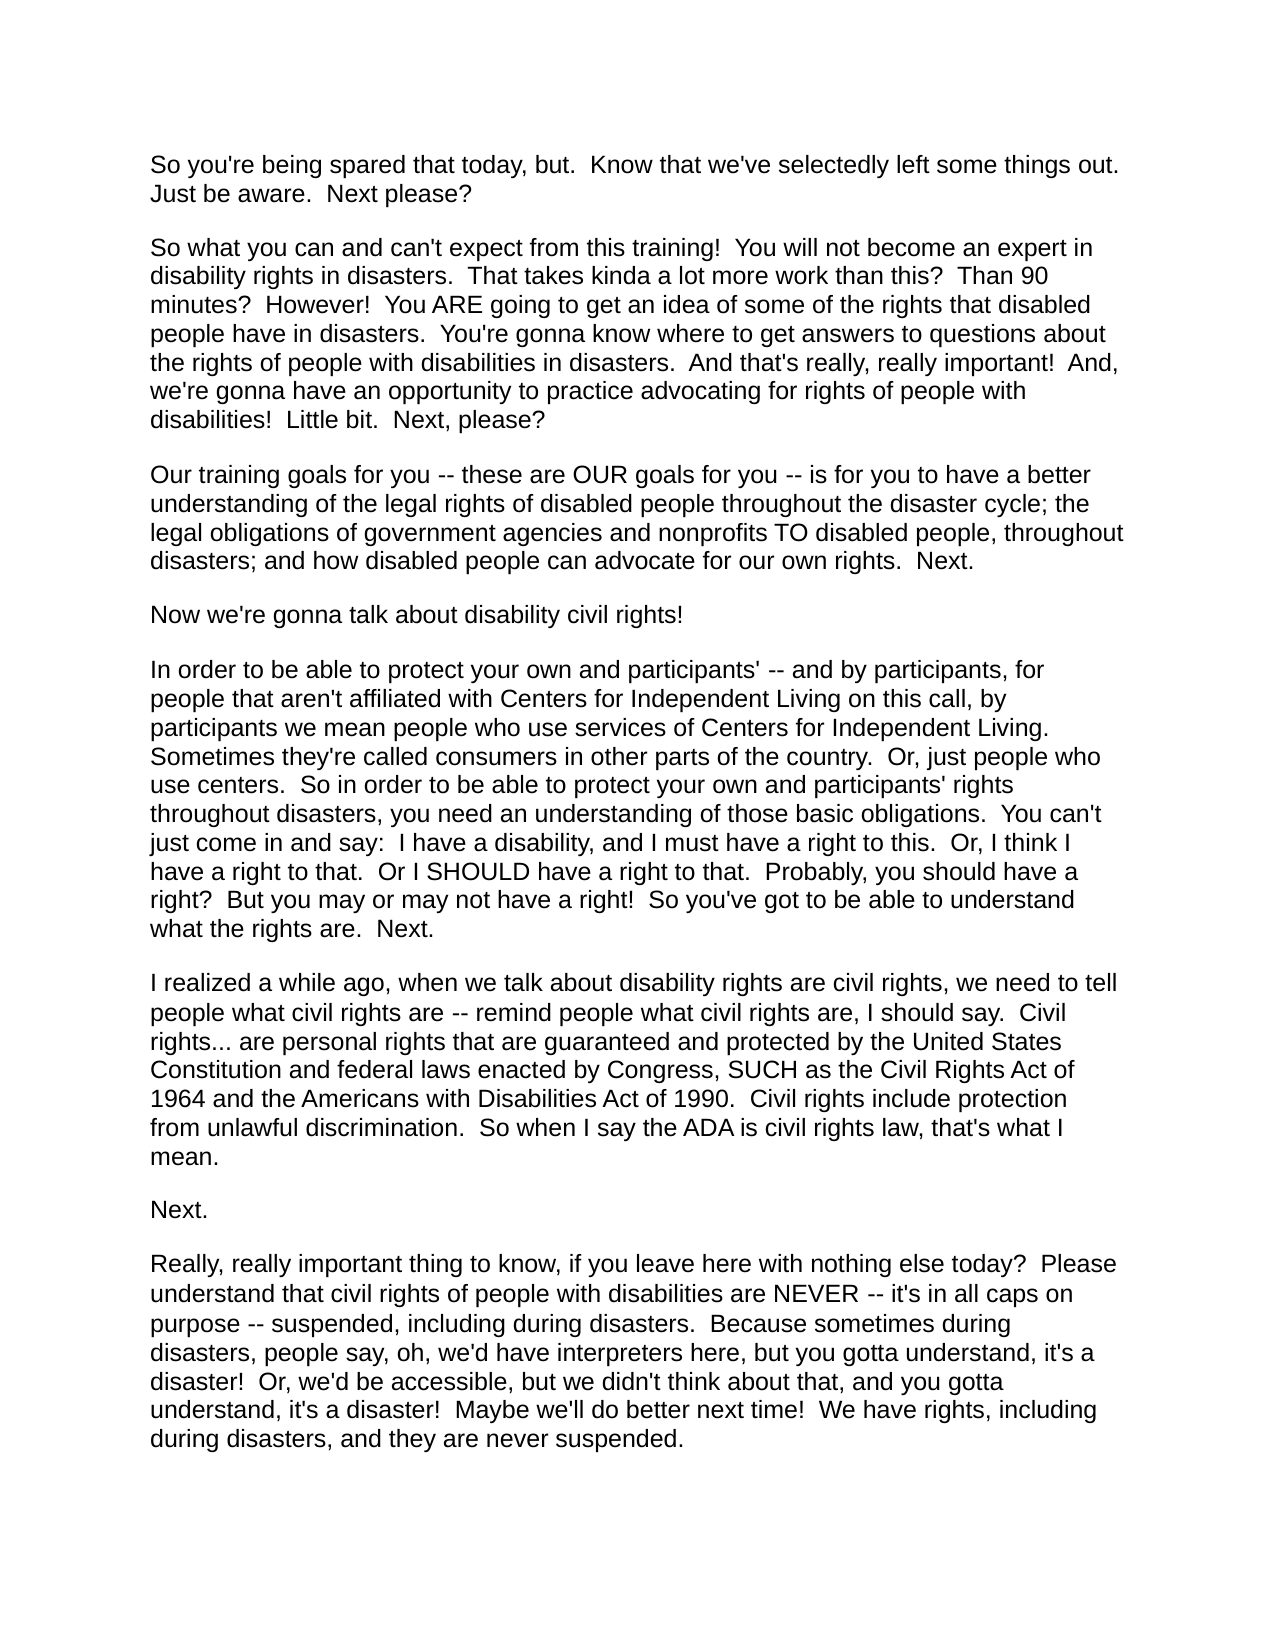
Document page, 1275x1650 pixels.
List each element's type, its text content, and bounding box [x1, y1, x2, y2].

text Now we're gonna talk about disability civil rights! [150, 600, 1125, 629]
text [150, 150, 1125, 207]
text So what you can and can't expect from this training! You will not become an expert in disability rights in disasters. That takes kinda a lot more work than this? Than 90 minutes? However! You ARE going to get an idea of some of the rights that disabled people have in disasters. You're gonna know where to get answers to questions about the rights of people with disabilities in disasters. And that's really, really important! And, we're gonna have an opportunity to practice advocating for rights of people with disabilities! Little bit. Next, please? [150, 232, 1125, 434]
text Next. [150, 1195, 1125, 1224]
text Really, really important thing to know, if you leave here with nothing else today? Please understand that civil rights of people with disabilities are NEVER ‑‑ it's in all caps on purpose ‑‑ suspended, including during disasters. Because sometimes during disasters, people say, oh, we'd have interpreters here, but you gotta understand, it's a disaster! Or, we'd be accessible, but we didn't think about that, and you gotta understand, it's a disaster! Maybe we'll do better next time! We have rights, including during disasters, and they are never suspended. [150, 1249, 1125, 1453]
text In order to be able to protect your own and participants' ‑‑ and by participants, for people that aren't affiliated with Centers for Independent Living on this call, by participants we mean people who use services of Centers for Independent Living. Sometimes they're called consumers in other parts of the country. Or, just people who use centers. So in order to be able to protect your own and participants' rights throughout disasters, you need an understanding of those basic obligations. You can't just come in and say: I have a disability, and I must have a right to this. Or, I think I have a right to that. Or I SHOULD have a right to that. Probably, you should have a right? But you may or may not have a right! So you've got to be able to understand what the rights are. Next. [150, 654, 1125, 943]
text Our training goals for you ‑‑ these are OUR goals for you ‑‑ is for you to have a better understanding of the legal rights of disabled people throughout the disaster cycle; the legal obligations of government agencies and nonprofits TO disabled people, throughout disasters; and how disabled people can advocate for our own rights. Next. [150, 459, 1125, 575]
text I realized a while ago, when we talk about disability rights are civil rights, we need to tell people what civil rights are ‑‑ remind people what civil rights are, I should say. Civil rights... are personal rights that are guaranteed and protected by the United States Constitution and federal laws enacted by Congress, SUCH as the Civil Rights Act of 1964 and the Americans with Disabilities Act of 1990. Civil rights include protection from unlawful discrimination. So when I say the ADA is civil rights law, that's what I mean. [150, 968, 1125, 1170]
